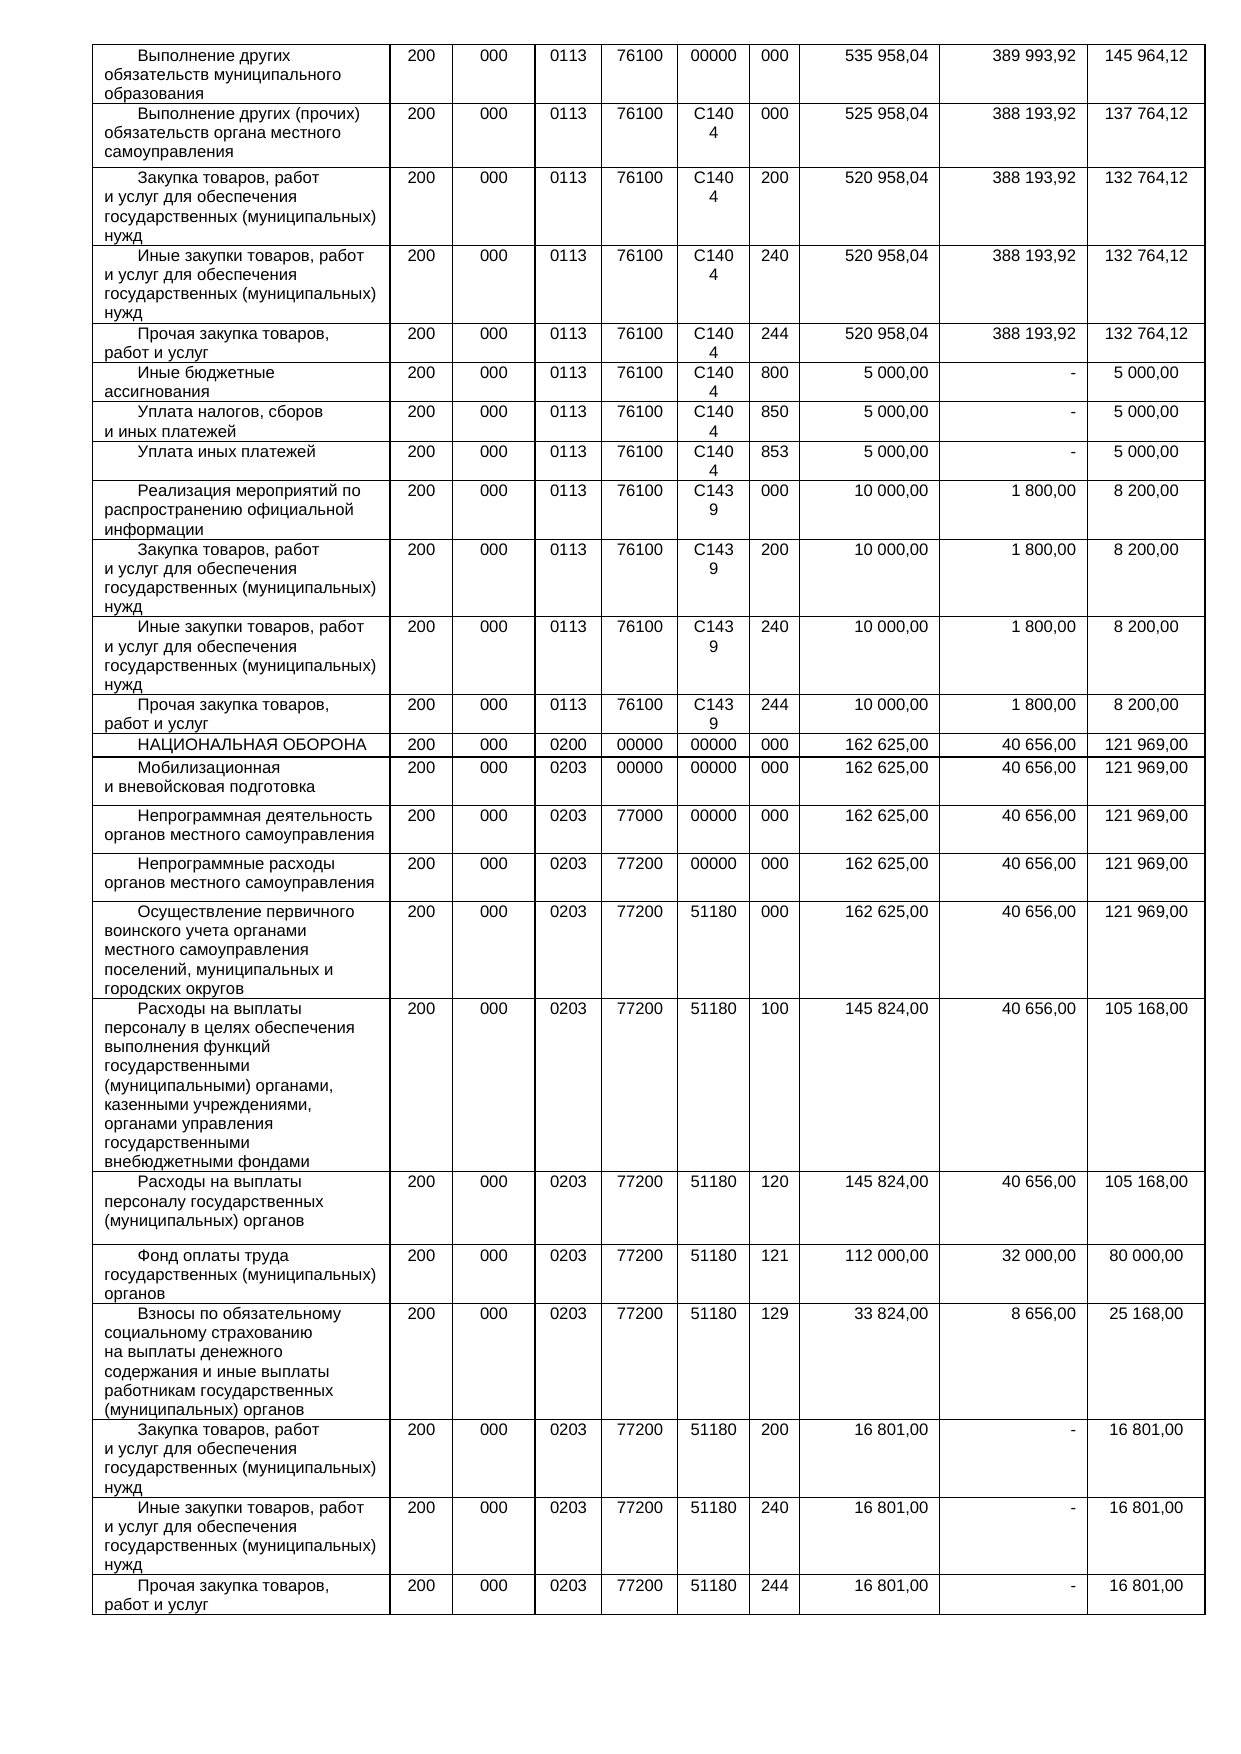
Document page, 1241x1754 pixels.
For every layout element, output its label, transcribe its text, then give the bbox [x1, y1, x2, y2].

table_cell 000 [453, 1245, 534, 1303]
table_cell 16 801,00 [1088, 1420, 1204, 1497]
table_cell 16 801,00 [800, 1420, 939, 1497]
table_cell 240 [750, 1498, 799, 1574]
table_cell С1404 [678, 363, 749, 401]
table_cell 51180 [678, 1172, 749, 1244]
table_cell 200 [391, 168, 452, 245]
table_cell 121 969,00 [1088, 806, 1204, 853]
table_cell 0113 [536, 402, 601, 441]
table_cell Реализация мероприятий по распространению официальной информации [93, 481, 389, 538]
table_cell 850 [750, 402, 799, 441]
table_cell 00000 [678, 854, 749, 901]
table_cell Расходы на выплаты персоналу государственных (муниципальных) органов [93, 1172, 389, 1244]
table_cell Уплата налогов, сборов и иных платежей [93, 402, 389, 441]
table_cell 388 193,92 [940, 104, 1087, 167]
table_cell 0113 [536, 246, 601, 322]
table_cell 10 000,00 [800, 540, 939, 616]
table_cell 000 [750, 758, 799, 804]
table_cell 244 [750, 324, 799, 362]
table_cell 77200 [602, 902, 677, 998]
table_cell С1404 [678, 104, 749, 167]
table_cell 145 824,00 [800, 999, 939, 1171]
table_cell 853 [750, 442, 799, 480]
table_cell 0203 [536, 1245, 601, 1303]
table_cell 77200 [602, 1172, 677, 1244]
table_cell 51180 [678, 1245, 749, 1303]
table_cell 525 958,04 [800, 104, 939, 167]
table_cell 121 969,00 [1088, 758, 1204, 804]
table_cell 5 000,00 [1088, 442, 1204, 480]
table_cell Непрограммная деятельность органов местного самоуправления [93, 806, 389, 853]
table_cell С1439 [678, 481, 749, 538]
table_cell 121 969,00 [1088, 854, 1204, 901]
table_cell 51180 [678, 1575, 749, 1614]
table_cell 132 764,12 [1088, 324, 1204, 362]
table_cell 0113 [536, 168, 601, 245]
table_cell 200 [391, 854, 452, 901]
table_cell 0203 [536, 1420, 601, 1497]
table_cell 244 [750, 695, 799, 733]
table_cell 000 [453, 617, 534, 694]
table_cell 16 801,00 [800, 1575, 939, 1614]
table_cell - [940, 363, 1087, 401]
table_cell 000 [453, 1575, 534, 1614]
table_cell 10 000,00 [800, 695, 939, 733]
table_cell Выполнение других (прочих) обязательств органа местного самоуправления [93, 104, 389, 167]
table_cell НАЦИОНАЛЬНАЯ ОБОРОНА [93, 734, 389, 756]
table_cell 000 [453, 1172, 534, 1244]
table_cell 000 [453, 854, 534, 901]
table_cell Расходы на выплаты персоналу в целях обеспечения выполнения функций государственными (муниципальными) органами, казенными учреждениями, органами управления государственными внебюджетными фондами [93, 999, 389, 1171]
table_cell 132 764,12 [1088, 168, 1204, 245]
table_cell 8 200,00 [1088, 695, 1204, 733]
table_cell С1439 [678, 540, 749, 616]
table_cell 200 [391, 1304, 452, 1419]
table_cell Иные закупки товаров, работ и услуг для обеспечения государственных (муниципальных) нужд [93, 617, 389, 694]
table_cell 00000 [602, 734, 677, 756]
table_cell 000 [453, 1304, 534, 1419]
table_cell 0113 [536, 695, 601, 733]
table_cell 137 764,12 [1088, 104, 1204, 167]
table_cell 40 656,00 [940, 758, 1087, 804]
table_cell С1439 [678, 617, 749, 694]
table_cell 000 [453, 324, 534, 362]
table_cell 388 193,92 [940, 168, 1087, 245]
table_cell 200 [391, 45, 452, 103]
table_cell 77200 [602, 854, 677, 901]
table_cell 76100 [602, 540, 677, 616]
table_cell 200 [391, 104, 452, 167]
table_cell 77200 [602, 999, 677, 1171]
table_cell 200 [391, 902, 452, 998]
table_cell 145 964,12 [1088, 45, 1204, 103]
table_cell Мобилизационная и вневойсковая подготовка [93, 758, 389, 804]
table_cell 0113 [536, 104, 601, 167]
table_cell 51180 [678, 1498, 749, 1574]
table_cell 00000 [678, 806, 749, 853]
table_cell 76100 [602, 617, 677, 694]
table_cell 0113 [536, 442, 601, 480]
table_cell 100 [750, 999, 799, 1171]
table_cell 520 958,04 [800, 168, 939, 245]
table_cell С1404 [678, 402, 749, 441]
table_cell 5 000,00 [800, 442, 939, 480]
table_cell 121 [750, 1245, 799, 1303]
table_cell Иные бюджетные ассигнования [93, 363, 389, 401]
table_cell 200 [391, 695, 452, 733]
table_cell 200 [391, 1245, 452, 1303]
table_cell 000 [453, 363, 534, 401]
table_cell 0203 [536, 1172, 601, 1244]
table_cell 51180 [678, 902, 749, 998]
table_cell 000 [750, 902, 799, 998]
table_cell 5 000,00 [1088, 363, 1204, 401]
table_cell 162 625,00 [800, 758, 939, 804]
table_cell 0200 [536, 734, 601, 756]
table_cell 0113 [536, 45, 601, 103]
table_cell 389 993,92 [940, 45, 1087, 103]
table_cell 000 [453, 402, 534, 441]
table_cell 240 [750, 617, 799, 694]
table_cell 8 656,00 [940, 1304, 1087, 1419]
table_cell 51180 [678, 999, 749, 1171]
table_cell 000 [750, 734, 799, 756]
table_cell 162 625,00 [800, 854, 939, 901]
table_cell 1 800,00 [940, 617, 1087, 694]
table_cell 000 [453, 695, 534, 733]
table_cell 200 [391, 442, 452, 480]
table_cell 800 [750, 363, 799, 401]
table_cell Взносы по обязательному социальному страхованию на выплаты денежного содержания и иные выплаты работникам государственных (муниципальных) органов [93, 1304, 389, 1419]
table_cell 0203 [536, 758, 601, 804]
table_cell 33 824,00 [800, 1304, 939, 1419]
table_cell 520 958,04 [800, 246, 939, 322]
table_cell 00000 [678, 734, 749, 756]
table_cell Закупка товаров, работ и услуг для обеспечения государственных (муниципальных) нужд [93, 168, 389, 245]
table_cell 00000 [678, 758, 749, 804]
table_cell 105 168,00 [1088, 1172, 1204, 1244]
table_cell 0113 [536, 324, 601, 362]
table_cell 200 [391, 999, 452, 1171]
table_cell 40 656,00 [940, 902, 1087, 998]
table_cell 40 656,00 [940, 734, 1087, 756]
table_cell 0203 [536, 1304, 601, 1419]
table_cell 200 [391, 324, 452, 362]
table_cell 000 [750, 104, 799, 167]
table_cell 76100 [602, 168, 677, 245]
table_cell 162 625,00 [800, 902, 939, 998]
table_cell 5 000,00 [800, 402, 939, 441]
table_cell 8 200,00 [1088, 617, 1204, 694]
table_cell 51180 [678, 1304, 749, 1419]
table_cell 200 [750, 540, 799, 616]
table_cell 000 [453, 999, 534, 1171]
table_cell 16 801,00 [800, 1498, 939, 1574]
table_cell 0203 [536, 806, 601, 853]
table_cell 0113 [536, 481, 601, 538]
table_cell 000 [453, 734, 534, 756]
table_cell 0113 [536, 363, 601, 401]
table_cell 200 [391, 1498, 452, 1574]
table_cell 40 656,00 [940, 806, 1087, 853]
table_cell 76100 [602, 246, 677, 322]
table_cell - [940, 402, 1087, 441]
table_cell - [940, 1575, 1087, 1614]
table_cell 10 000,00 [800, 481, 939, 538]
table_cell 200 [391, 540, 452, 616]
table_cell 000 [453, 758, 534, 804]
table_cell Закупка товаров, работ и услуг для обеспечения государственных (муниципальных) нужд [93, 540, 389, 616]
table_cell 76100 [602, 104, 677, 167]
table_cell 000 [453, 168, 534, 245]
table_cell 200 [391, 617, 452, 694]
table_cell С1404 [678, 442, 749, 480]
table_cell Прочая закупка товаров, работ и услуг [93, 324, 389, 362]
table_cell 388 193,92 [940, 246, 1087, 322]
table_cell 5 000,00 [800, 363, 939, 401]
table_cell 76100 [602, 481, 677, 538]
table_cell 16 801,00 [1088, 1575, 1204, 1614]
table_cell 77200 [602, 1420, 677, 1497]
table_cell 129 [750, 1304, 799, 1419]
table_cell Иные закупки товаров, работ и услуг для обеспечения государственных (муниципальных) нужд [93, 246, 389, 322]
table_cell 1 800,00 [940, 695, 1087, 733]
table_cell 200 [391, 1420, 452, 1497]
table_cell 000 [453, 104, 534, 167]
table_cell 240 [750, 246, 799, 322]
table_cell Выполнение других обязательств муниципального образования [93, 45, 389, 103]
table_cell 77200 [602, 1304, 677, 1419]
table_cell 0113 [536, 617, 601, 694]
table_cell С1404 [678, 246, 749, 322]
table_cell 200 [391, 734, 452, 756]
table_cell 200 [391, 246, 452, 322]
table_cell 0203 [536, 999, 601, 1171]
table_cell 000 [750, 45, 799, 103]
table_cell 000 [750, 481, 799, 538]
table_cell 244 [750, 1575, 799, 1614]
table_cell Непрограммные расходы органов местного самоуправления [93, 854, 389, 901]
table_cell 000 [453, 246, 534, 322]
table_cell 16 801,00 [1088, 1498, 1204, 1574]
table_cell 520 958,04 [800, 324, 939, 362]
table_cell 0113 [536, 540, 601, 616]
table_cell 000 [750, 806, 799, 853]
table_cell 200 [391, 1172, 452, 1244]
table_cell 77200 [602, 1575, 677, 1614]
table_cell 105 168,00 [1088, 999, 1204, 1171]
table_cell Уплата иных платежей [93, 442, 389, 480]
table_cell 76100 [602, 45, 677, 103]
table_cell 200 [391, 1575, 452, 1614]
table_cell 200 [750, 1420, 799, 1497]
table_cell 000 [453, 481, 534, 538]
table_cell 00000 [602, 758, 677, 804]
table_cell С1439 [678, 695, 749, 733]
table_cell 76100 [602, 402, 677, 441]
table_cell С1404 [678, 324, 749, 362]
table_cell 200 [391, 758, 452, 804]
table_cell 40 656,00 [940, 854, 1087, 901]
table_cell 121 969,00 [1088, 734, 1204, 756]
table_cell С1404 [678, 168, 749, 245]
table_cell 8 200,00 [1088, 481, 1204, 538]
table_cell 132 764,12 [1088, 246, 1204, 322]
table_cell - [940, 1498, 1087, 1574]
table_cell 10 000,00 [800, 617, 939, 694]
table_cell 000 [453, 806, 534, 853]
table_cell 76100 [602, 442, 677, 480]
table_cell Фонд оплаты труда государственных (муниципальных) органов [93, 1245, 389, 1303]
table_cell 200 [391, 402, 452, 441]
table_cell 0203 [536, 1498, 601, 1574]
table_cell 000 [750, 854, 799, 901]
table_cell 200 [391, 806, 452, 853]
table_cell 388 193,92 [940, 324, 1087, 362]
table_cell 200 [391, 363, 452, 401]
table_cell 1 800,00 [940, 481, 1087, 538]
table_cell 77000 [602, 806, 677, 853]
table_cell 77200 [602, 1498, 677, 1574]
table_cell 00000 [678, 45, 749, 103]
table_cell 8 200,00 [1088, 540, 1204, 616]
table_cell 000 [453, 1498, 534, 1574]
table_cell 200 [391, 481, 452, 538]
table_cell 535 958,04 [800, 45, 939, 103]
table_cell 25 168,00 [1088, 1304, 1204, 1419]
table_cell 5 000,00 [1088, 402, 1204, 441]
table_cell 000 [453, 442, 534, 480]
table_cell 000 [453, 540, 534, 616]
table_cell 0203 [536, 902, 601, 998]
table_cell 000 [453, 45, 534, 103]
table_cell 0203 [536, 1575, 601, 1614]
table_cell 000 [453, 1420, 534, 1497]
table_cell 76100 [602, 324, 677, 362]
table_cell - [940, 1420, 1087, 1497]
table_cell 000 [453, 902, 534, 998]
table_cell 51180 [678, 1420, 749, 1497]
table_cell 40 656,00 [940, 999, 1087, 1171]
table_cell 200 [750, 168, 799, 245]
table_cell 162 625,00 [800, 806, 939, 853]
table_cell 76100 [602, 695, 677, 733]
table_cell 40 656,00 [940, 1172, 1087, 1244]
table_cell 32 000,00 [940, 1245, 1087, 1303]
table_cell 80 000,00 [1088, 1245, 1204, 1303]
table_cell 162 625,00 [800, 734, 939, 756]
table_cell Осуществление первичного воинского учета органами местного самоуправления поселений, муниципальных и городских округов [93, 902, 389, 998]
table_cell Закупка товаров, работ и услуг для обеспечения государственных (муниципальных) нужд [93, 1420, 389, 1497]
table_cell 76100 [602, 363, 677, 401]
table_cell Иные закупки товаров, работ и услуг для обеспечения государственных (муниципальных) нужд [93, 1498, 389, 1574]
table_cell - [940, 442, 1087, 480]
table_cell 0203 [536, 854, 601, 901]
table_cell 112 000,00 [800, 1245, 939, 1303]
table_cell 120 [750, 1172, 799, 1244]
table_cell 77200 [602, 1245, 677, 1303]
table_cell Прочая закупка товаров, работ и услуг [93, 695, 389, 733]
table_cell 145 824,00 [800, 1172, 939, 1244]
table_cell 121 969,00 [1088, 902, 1204, 998]
table_cell Прочая закупка товаров, работ и услуг [93, 1575, 389, 1614]
table_cell 1 800,00 [940, 540, 1087, 616]
